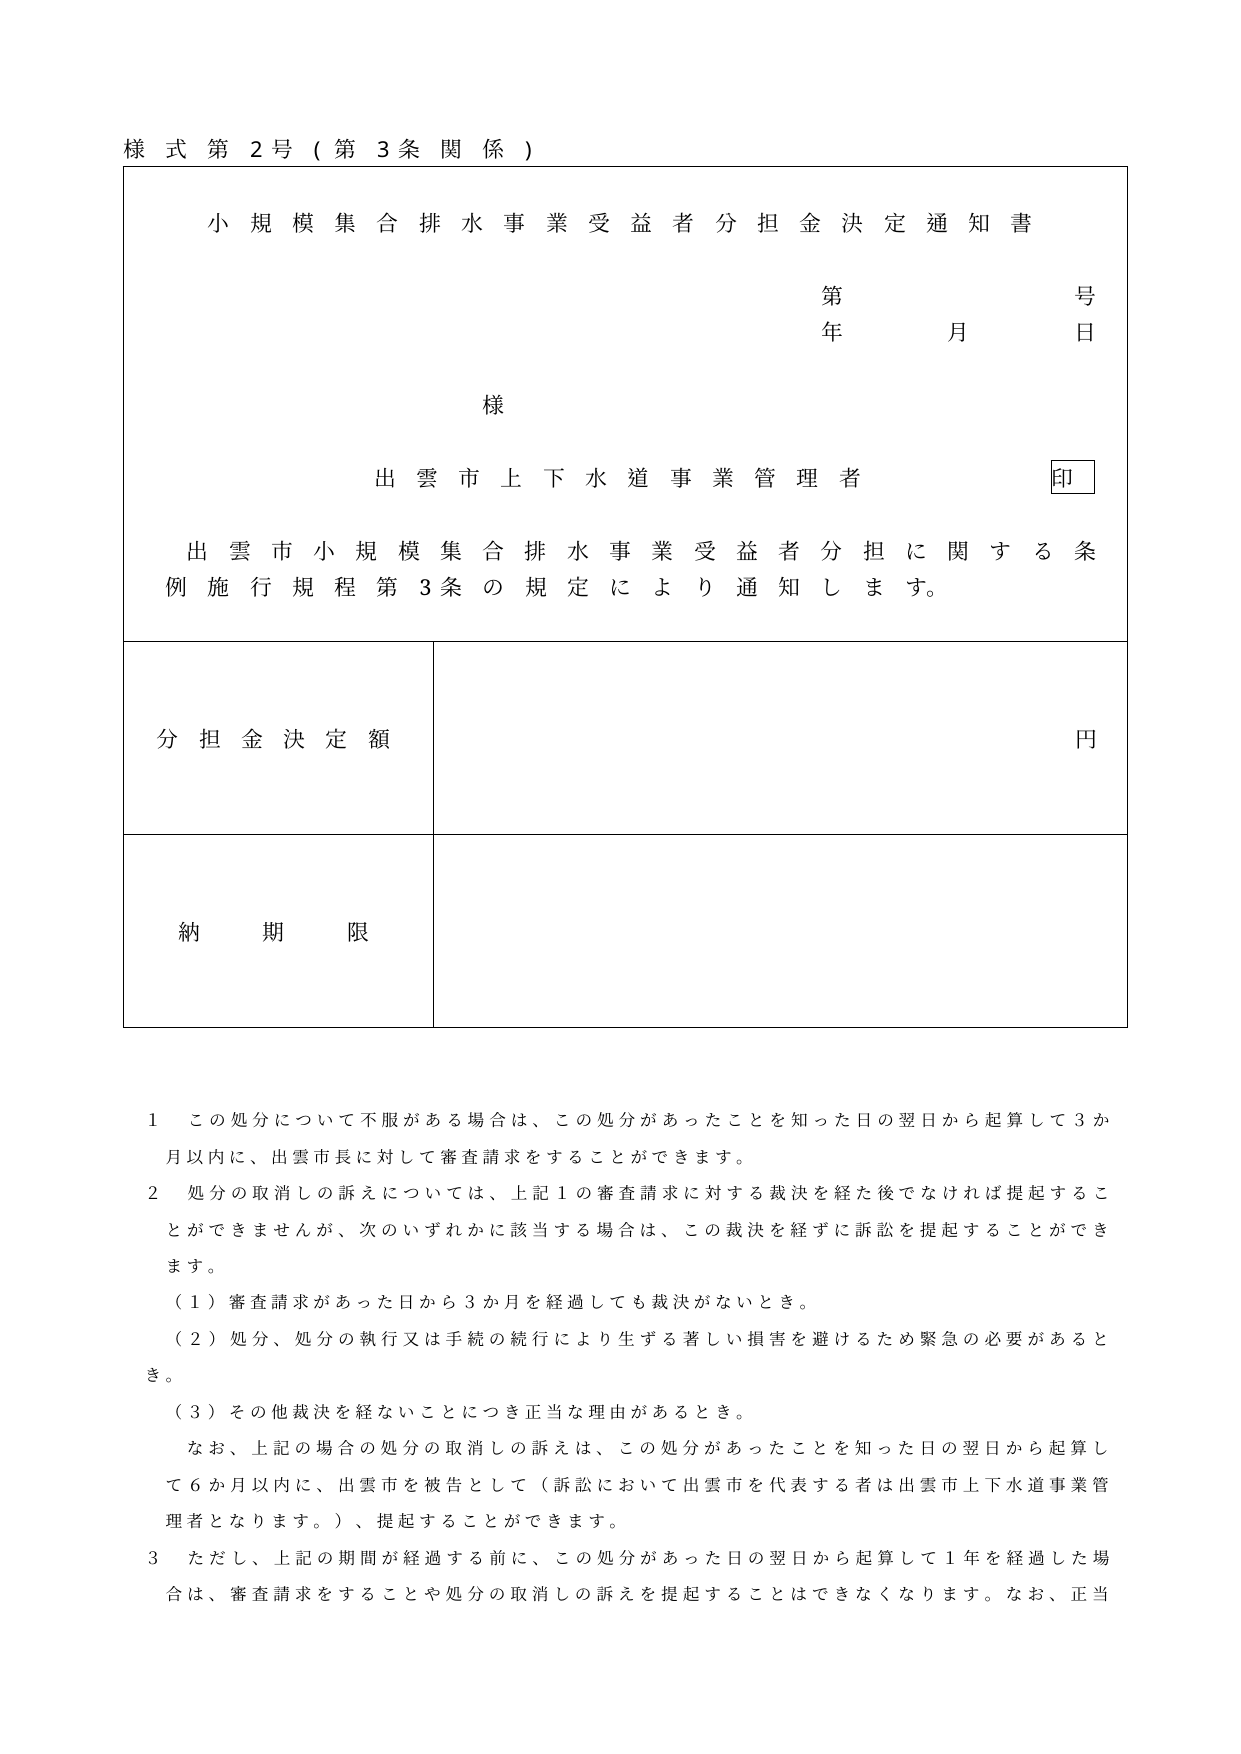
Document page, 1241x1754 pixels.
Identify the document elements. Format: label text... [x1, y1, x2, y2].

table_cell 円 [434, 642, 1127, 834]
table_cell 納 期 限 [124, 835, 433, 1027]
text 様式第2号(第3条関係) [123, 129, 1117, 166]
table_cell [123, 1028, 1127, 1612]
table_cell [434, 835, 1127, 1027]
table_cell 分担金決定額 [124, 642, 433, 834]
table_header 小規模集合排水事業受益者分担金決定通知書 第 号 年 月 日 様 出雲市上下水道事業管理者 印 出雲市小規模集合排水事業受益者分担に関する条例施行規程第3条の規定により通知します。 [124, 167, 1127, 641]
